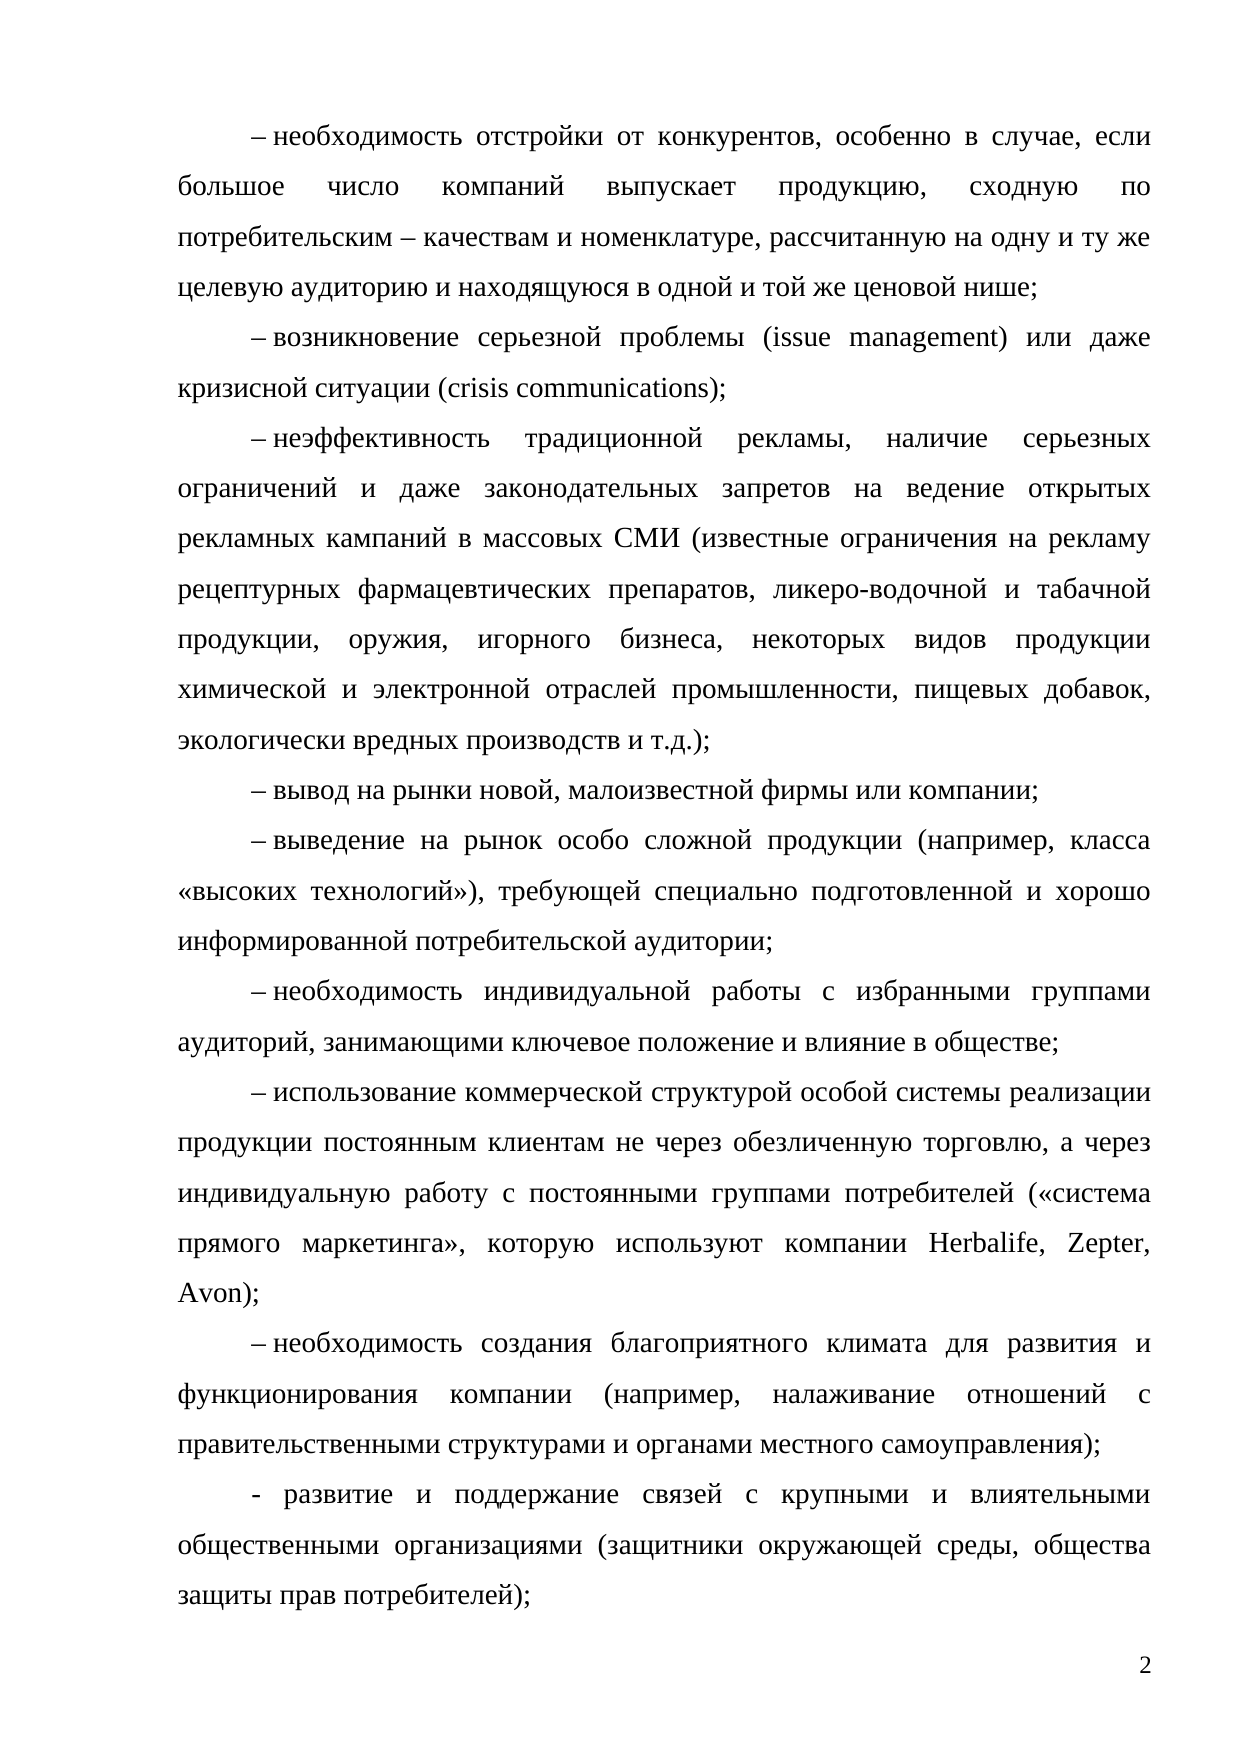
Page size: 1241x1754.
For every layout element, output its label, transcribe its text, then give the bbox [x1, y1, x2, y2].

text - развитие и поддержание связей с крупными и влиятельными общественными организациями (защитники окружающей среды, общества защиты прав потребителей); [177, 1477, 1152, 1611]
text – выведение на рынок особо сложной продукции (например, класса «высоких технологий»), требующей специально подготовленной и хорошо информированной потребительской аудитории; [177, 822, 1152, 957]
text – необходимость индивидуальной работы с избранными группами аудиторий, занимающими ключевое положение и влияние в обществе; [177, 973, 1152, 1057]
text – неэффективность традиционной рекламы, наличие серьезных ограничений и даже законодательных запретов на ведение открытых рекламных кампаний в массовых СМИ (известные ограничения на рекламу рецептурных фармацевтических препаратов, ликеро-водочной и табачной продукции, оружия, игорного бизнеса, некоторых видов продукции химической и электронной отраслей промышленности, пищевых добавок, экологически вредных производств и т.д.); [177, 420, 1152, 755]
text – использование коммерческой структурой особой системы реализации продукции постоянным клиентам не через обезличенную торговлю, а через индивидуальную работу с постоянными группами потребителей («система прямого маркетинга», которую используют компании Herbalife, Zepter, Avon); [177, 1074, 1152, 1309]
text – возникновение серьезной проблемы (issue management) или даже кризисной ситуации (crisis communications); [177, 319, 1152, 403]
text – вывод на рынки новой, малоизвестной фирмы или компании; [177, 772, 1152, 806]
text – необходимость отстройки от конкурентов, особенно в случае, если большое число компаний выпускает продукцию, сходную по потребительским – качествам и номенклатуре, рассчитанную на одну и ту же целевую аудиторию и находящуюся в одной и той же ценовой нише; [177, 118, 1152, 303]
text – необходимость создания благоприятного климата для развития и функционирования компании (например, налаживание отношений с правительственными структурами и органами местного самоуправления); [177, 1326, 1152, 1460]
